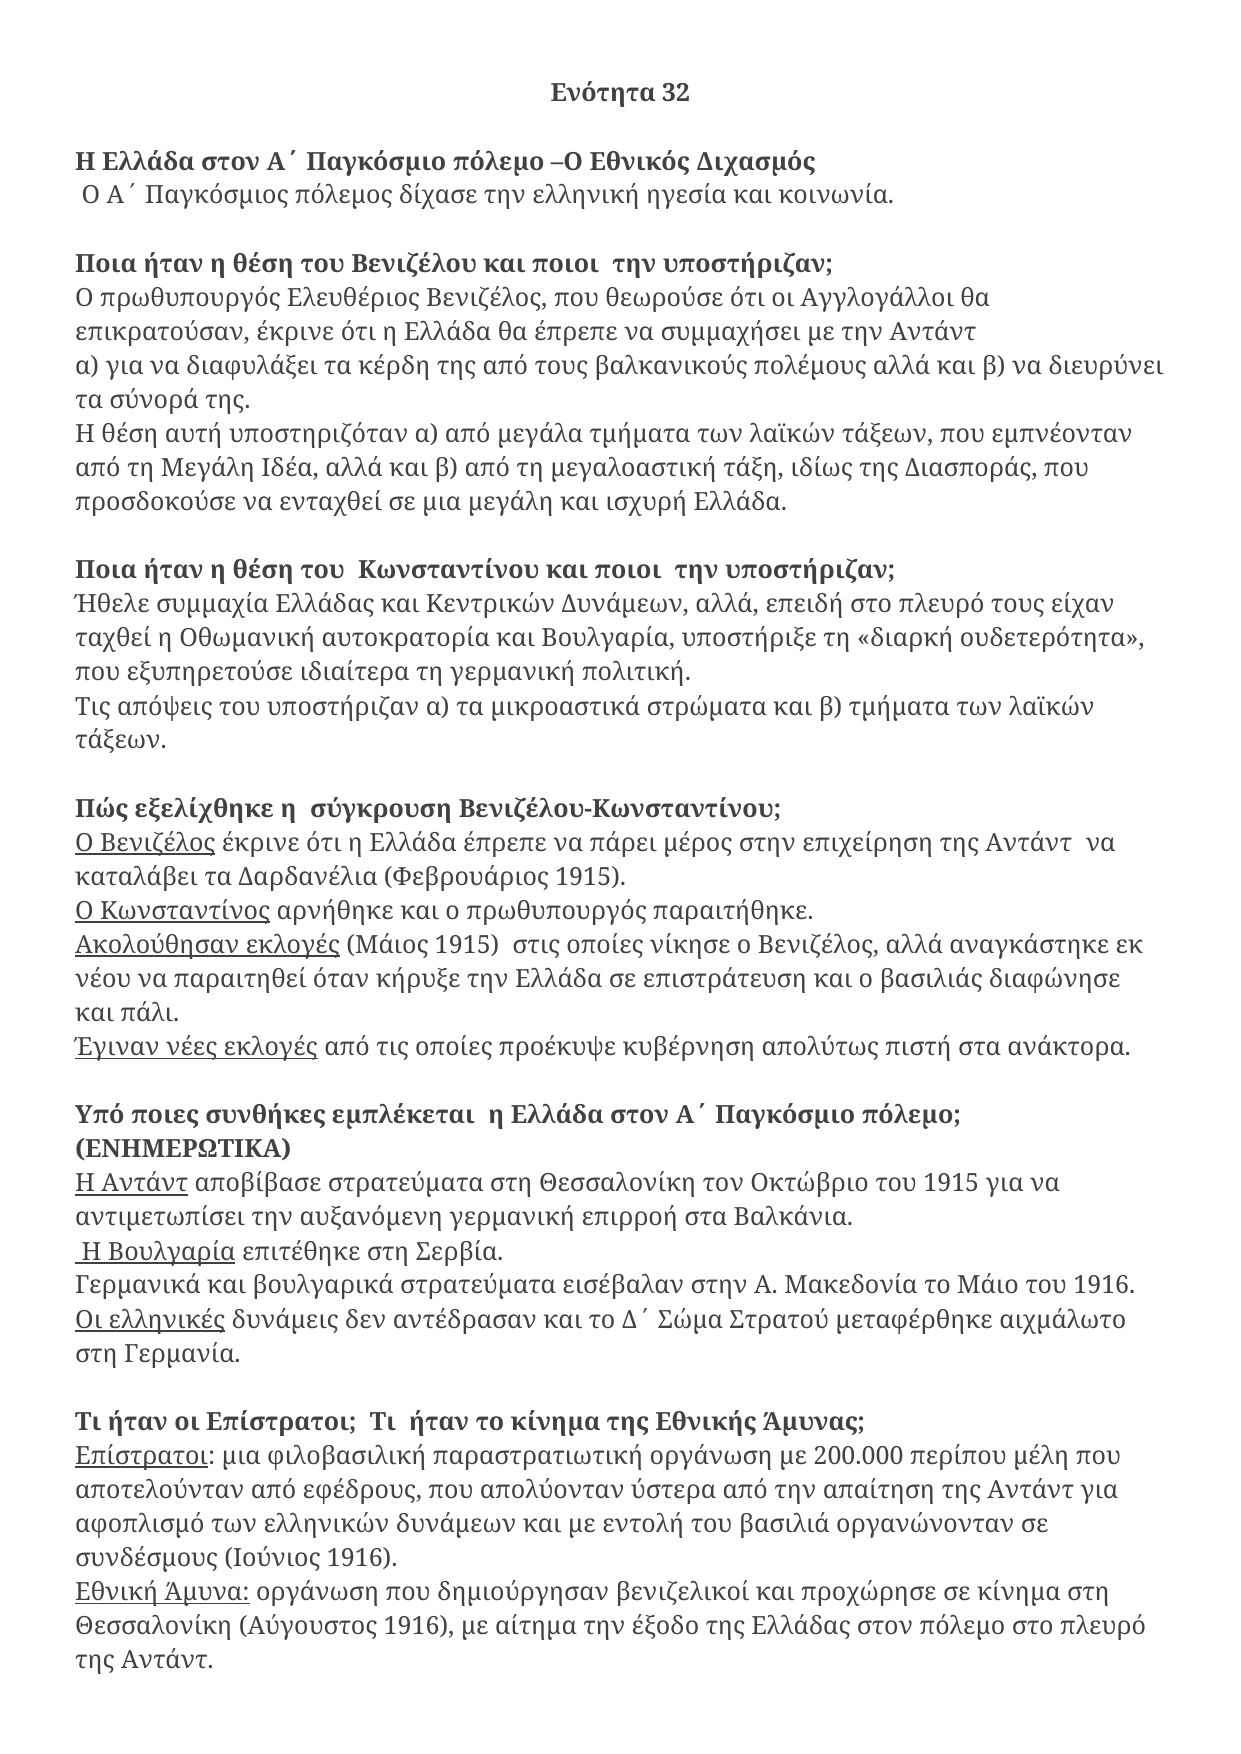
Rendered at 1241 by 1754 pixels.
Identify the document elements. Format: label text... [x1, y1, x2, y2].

text Ποια ήταν η θέση του Βενιζέλου και ποιοι την υποστήριζαν; [75, 245, 1165, 279]
text Τις απόψεις του υποστήριζαν α) τα μικροαστικά στρώματα και β) τμήματα των λαϊκών τάξεων. [75, 688, 1165, 756]
text Ο Α΄ Παγκόσμιος πόλεμος δίχασε την ελληνική ηγεσία και κοινωνία. [75, 177, 1165, 211]
text Η Βουλγαρία επιτέθηκε στη Σερβία. [75, 1233, 1165, 1267]
text Τι ήταν οι Επίστρατοι; Τι ήταν το κίνημα της Εθνικής Άμυνας; [75, 1403, 1165, 1437]
text Ο πρωθυπουργός Ελευθέριος Βενιζέλος, που θεωρούσε ότι οι Αγγλογάλλοι θα επικρατούσαν, έκρινε ότι η Ελλάδα θα έπρεπε να συμμαχήσει με την Αντάντ [75, 279, 1165, 347]
text Έγιναν νέες εκλογές από τις οποίες προέκυψε κυβέρνηση απολύτως πιστή στα ανάκτορα. [75, 1029, 1165, 1063]
text Επίστρατοι: μια φιλοβασιλική παραστρατιωτική οργάνωση με 200.000 περίπου μέλη που αποτελούνταν από εφέδρους, που απολύονταν ύστερα από την απαίτηση της Αντάντ για αφοπλισμό των ελληνικών δυνάμεων και με εντολή του βασιλιά οργανώνονταν σε συνδέσμους (Ιούνιος 1916). [75, 1437, 1165, 1574]
text α) για να διαφυλάξει τα κέρδη της από τους βαλκανικούς πολέμους αλλά και β) να διευρύνει τα σύνορά της. [75, 347, 1165, 416]
text Ενότητα 32 [75, 75, 1165, 109]
text Υπό ποιες συνθήκες εμπλέκεται η Ελλάδα στον Α΄ Παγκόσμιο πόλεμο; (ΕΝΗΜΕΡΩΤΙΚΑ) [75, 1097, 1165, 1165]
text Ο Βενιζέλος έκρινε ότι η Ελλάδα έπρεπε να πάρει μέρος στην επιχείρηση της Αντάντ να καταλάβει τα Δαρδανέλια (Φεβρουάριος 1915). [75, 824, 1165, 892]
text Η Ελλάδα στον Α΄ Παγκόσμιο πόλεμο –Ο Εθνικός Διχασμός [75, 143, 1165, 177]
text Ποια ήταν η θέση του Κωνσταντίνου και ποιοι την υποστήριζαν; [75, 552, 1165, 586]
text Εθνική Άμυνα: οργάνωση που δημιούργησαν βενιζελικοί και προχώρησε σε κίνημα στη Θεσσαλονίκη (Αύγουστος 1916), με αίτημα την έξοδο της Ελλάδας στον πόλεμο στο πλευρό της Αντάντ. [75, 1574, 1165, 1676]
text Πώς εξελίχθηκε η σύγκρουση Βενιζέλου-Κωνσταντίνου; [75, 790, 1165, 824]
text Οι ελληνικές δυνάμεις δεν αντέδρασαν και το Δ΄ Σώμα Στρατού μεταφέρθηκε αιχμάλωτο στη Γερμανία. [75, 1301, 1165, 1369]
text Η θέση αυτή υποστηριζόταν α) από μεγάλα τμήματα των λαϊκών τάξεων, που εμπνέονταν από τη Μεγάλη Ιδέα, αλλά και β) από τη μεγαλοαστική τάξη, ιδίως της Διασποράς, που προσδοκούσε να ενταχθεί σε μια μεγάλη και ισχυρή Ελλάδα. [75, 416, 1165, 518]
text Γερμανικά και βουλγαρικά στρατεύματα εισέβαλαν στην Α. Μακεδονία το Μάιο του 1916. [75, 1267, 1165, 1301]
text Ακολούθησαν εκλογές (Μάιος 1915) στις οποίες νίκησε ο Βενιζέλος, αλλά αναγκάστηκε εκ νέου να παραιτηθεί όταν κήρυξε την Ελλάδα σε επιστράτευση και ο βασιλιάς διαφώνησε και πάλι. [75, 927, 1165, 1029]
text Ήθελε συμμαχία Ελλάδας και Κεντρικών Δυνάμεων, αλλά, επειδή στο πλευρό τους είχαν ταχθεί η Οθωμανική αυτοκρατορία και Βουλγαρία, υποστήριξε τη «διαρκή ουδετερότητα», που εξυπηρετούσε ιδιαίτερα τη γερμανική πολιτική. [75, 586, 1165, 688]
text Ο Κωνσταντίνος αρνήθηκε και ο πρωθυπουργός παραιτήθηκε. [75, 892, 1165, 927]
text Η Αντάντ αποβίβασε στρατεύματα στη Θεσσαλονίκη τον Οκτώβριο του 1915 για να αντιμετωπίσει την αυξανόμενη γερμανική επιρροή στα Βαλκάνια. [75, 1165, 1165, 1233]
